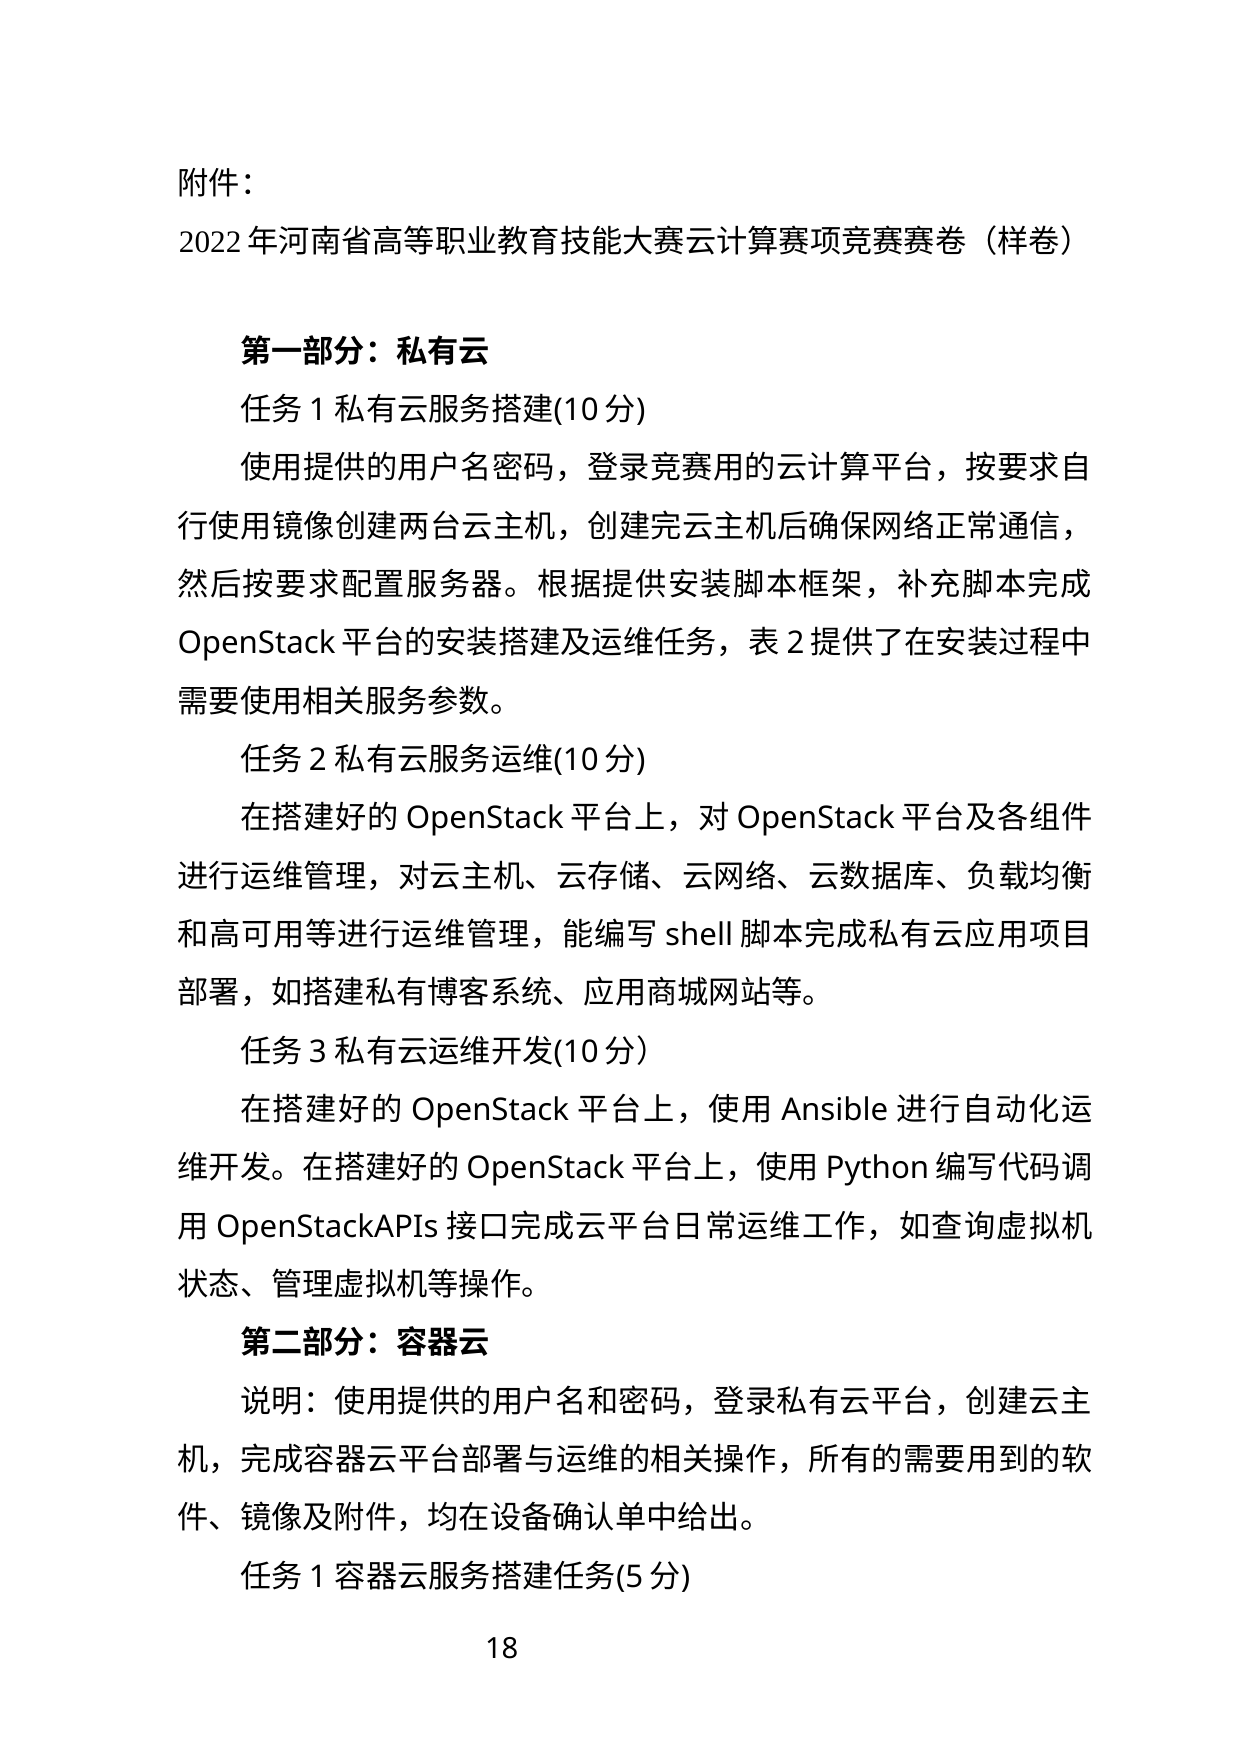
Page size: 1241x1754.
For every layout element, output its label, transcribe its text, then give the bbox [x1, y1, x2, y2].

text 第一部分：私有云 [177, 315, 1092, 374]
text 说明：使用提供的用户名和密码，登录私有云平台，创建云主机，完成容器云平台部署与运维的相关操作，所有的需要用到的软件、镜像及附件，均在设备确认单中给出。 [177, 1365, 1092, 1540]
text 任务2 私有云服务运维(10分) [177, 724, 1092, 782]
text 任务1 容器云服务搭建任务(5分) [177, 1540, 1092, 1599]
text 任务1 私有云服务搭建(10分) [177, 374, 1092, 432]
text 任务3 私有云运维开发(10分） [177, 1015, 1092, 1074]
subtitle 附件： [177, 148, 1092, 206]
text 在搭建好的OpenStack平台上，对OpenStack平台及各组件进行运维管理，对云主机、云存储、云网络、云数据库、负载均衡和高可用等进行运维管理，能编写shell脚本完成私有云应用项目部署，如搭建私有博客系统、应用商城网站等。 [177, 782, 1092, 1015]
text 第二部分：容器云 [177, 1307, 1092, 1365]
text 使用提供的用户名密码，登录竞赛用的云计算平台，按要求自行使用镜像创建两台云主机，创建完云主机后确保网络正常通信，然后按要求配置服务器。根据提供安装脚本框架，补充脚本完成OpenStack平台的安装搭建及运维任务，表2提供了在安装过程中需要使用相关服务参数。 [177, 432, 1092, 724]
subtitle 2022年河南省高等职业教育技能大赛云计算赛项竞赛赛卷（样卷） [177, 206, 1092, 264]
text 在搭建好的OpenStack平台上，使用Ansible进行自动化运维开发。在搭建好的OpenStack平台上，使用Python编写代码调用OpenStackAPIs接口完成云平台日常运维工作，如查询虚拟机状态、管理虚拟机等操作。 [177, 1074, 1092, 1307]
